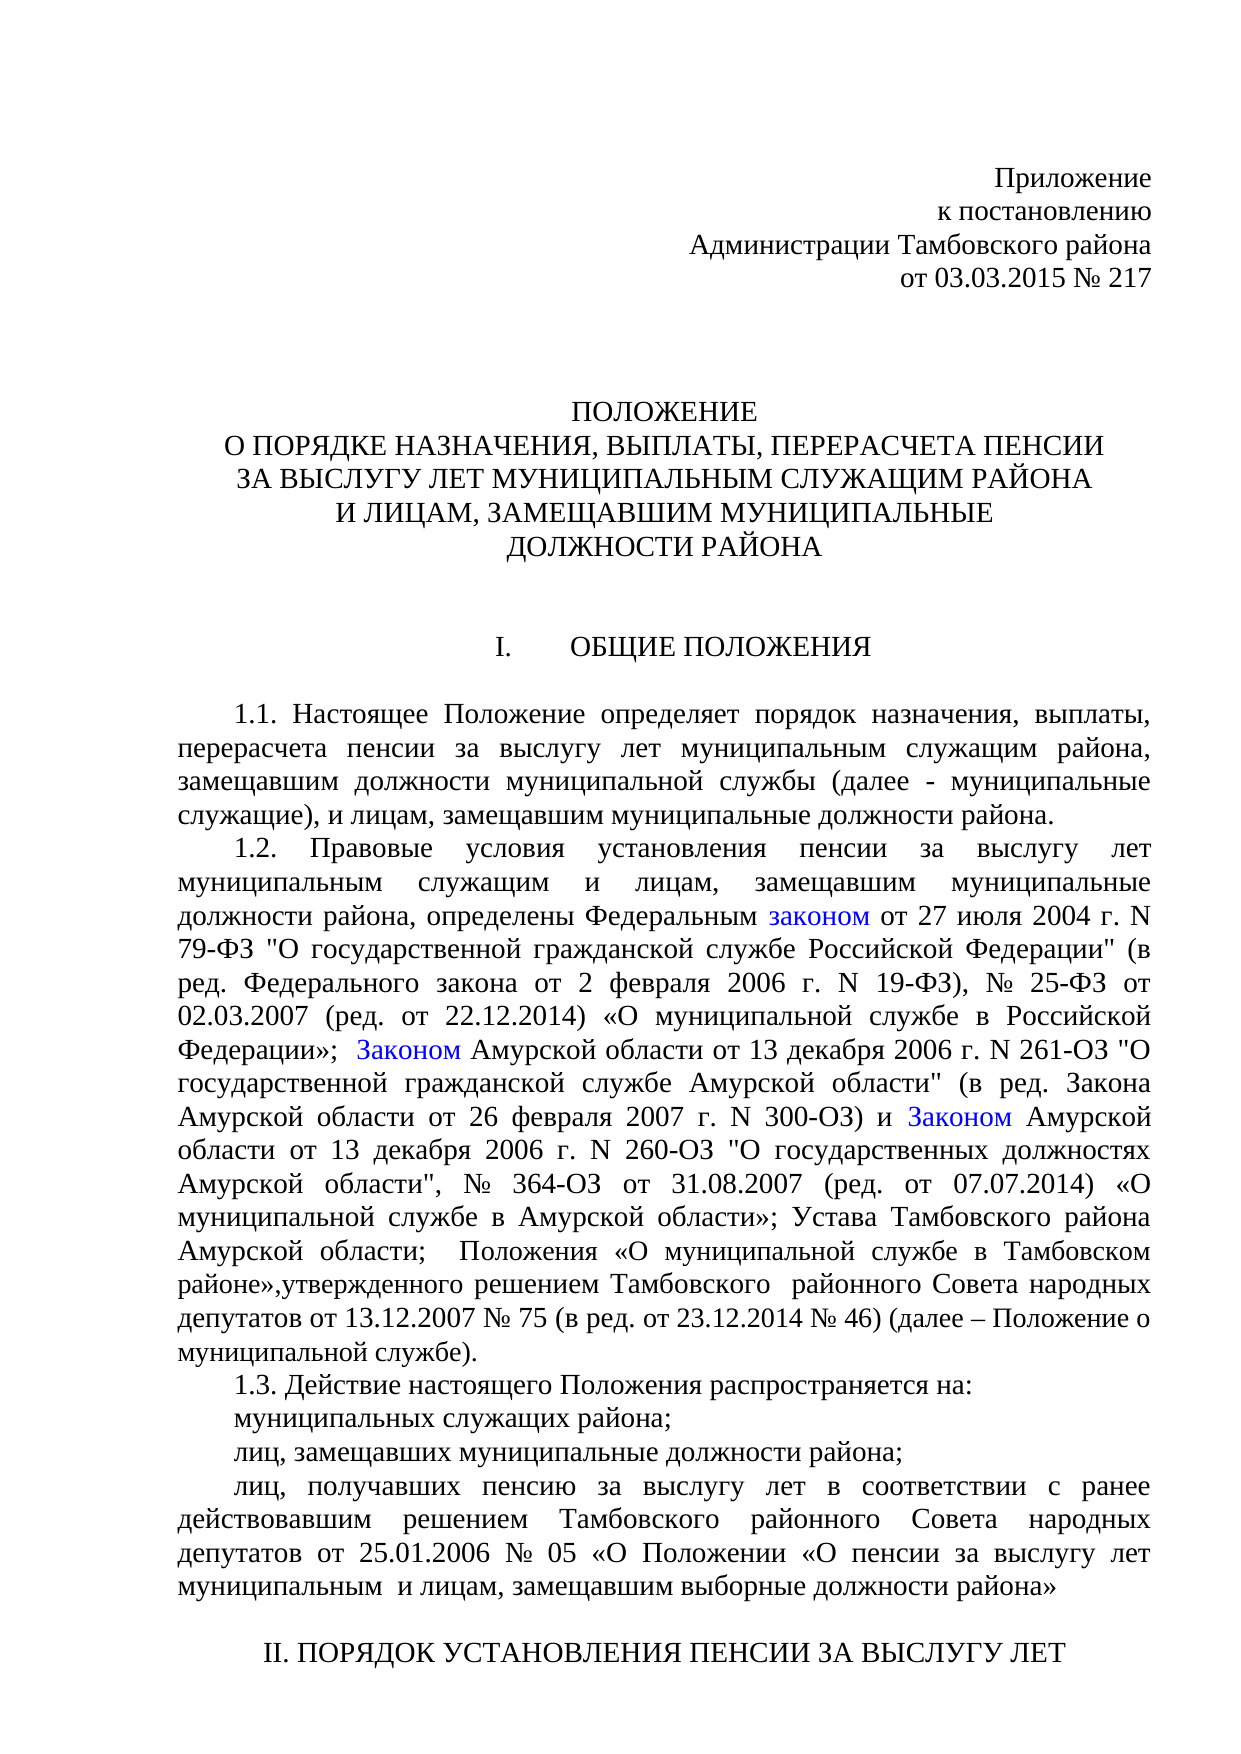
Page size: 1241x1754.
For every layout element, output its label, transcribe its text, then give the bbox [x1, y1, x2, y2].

text О ПОРЯДКЕ НАЗНАЧЕНИЯ, ВЫПЛАТЫ, ПЕРЕРАСЧЕТА ПЕНСИИ [177, 428, 1152, 462]
text Администрации Тамбовского района [177, 227, 1152, 260]
text ПОЛОЖЕНИЕ [177, 394, 1152, 428]
text ДОЛЖНОСТИ РАЙОНА [177, 529, 1152, 562]
text от 03.03.2015 № 217 [177, 260, 1152, 294]
text И ЛИЦАМ, ЗАМЕЩАВШИМ МУНИЦИПАЛЬНЫЕ [177, 495, 1152, 529]
text ЗА ВЫСЛУГУ ЛЕТ МУНИЦИПАЛЬНЫМ СЛУЖАЩИМ РАЙОНА [177, 462, 1152, 495]
text II. ПОРЯДОК УСТАНОВЛЕНИЯ ПЕНСИИ ЗА ВЫСЛУГУ ЛЕТ [177, 1635, 1152, 1669]
text 1.1. Настоящее Положение определяет порядок назначения, выплаты, перерасчета пенсии за выслугу лет муниципальным служащим района, замещавшим должности муниципальной службы (далее - муниципальные служащие), и лицам, замещавшим муниципальные должности района. [177, 696, 1152, 831]
list ОБЩИЕ ПОЛОЖЕНИЯ [215, 629, 1152, 663]
text лиц, замещавших муниципальные должности района; [177, 1434, 1152, 1468]
text Приложение [177, 160, 1152, 193]
text 1.3. Действие настоящего Положения распространяется на: [177, 1367, 1152, 1401]
text муниципальных служащих района; [177, 1401, 1152, 1434]
text лиц, получавших пенсию за выслугу лет в соответствии с ранее действовавшим решением Тамбовского районного Совета народных депутатов от 25.01.2006 № 05 «О Положении «О пенсии за выслугу лет муниципальным и лицам, замещавшим выборные должности района» [177, 1468, 1152, 1602]
text 1.2. Правовые условия установления пенсии за выслугу лет муниципальным служащим и лицам, замещавшим муниципальные должности района, определены Федеральным законом от 27 июля 2004 г. N 79-ФЗ "О государственной гражданской службе Российской Федерации" (в ред. Федерального закона от 2 февраля 2006 г. N 19-ФЗ), № 25-ФЗ от 02.03.2007 (ред. от 22.12.2014) «О муниципальной службе в Российской Федерации»; Законом Амурской области от 13 декабря 2006 г. N 261-ОЗ "О государственной гражданской службе Амурской области" (в ред. Закона Амурской области от 26 февраля 2007 г. N 300-ОЗ) и Законом Амурской области от 13 декабря 2006 г. N 260-ОЗ "О государственных должностях Амурской области", № 364-ОЗ от 31.08.2007 (ред. от 07.07.2014) «О муниципальной службе в Амурской области»; Устава Тамбовского района Амурской области; Положения «О муниципальной службе в Тамбовском районе»,утвержденного решением Тамбовского районного Совета народных депутатов от 13.12.2007 № 75 (в ред. от 23.12.2014 № 46) (далее – Положение о муниципальной службе). [177, 831, 1152, 1367]
text к постановлению [177, 193, 1152, 227]
